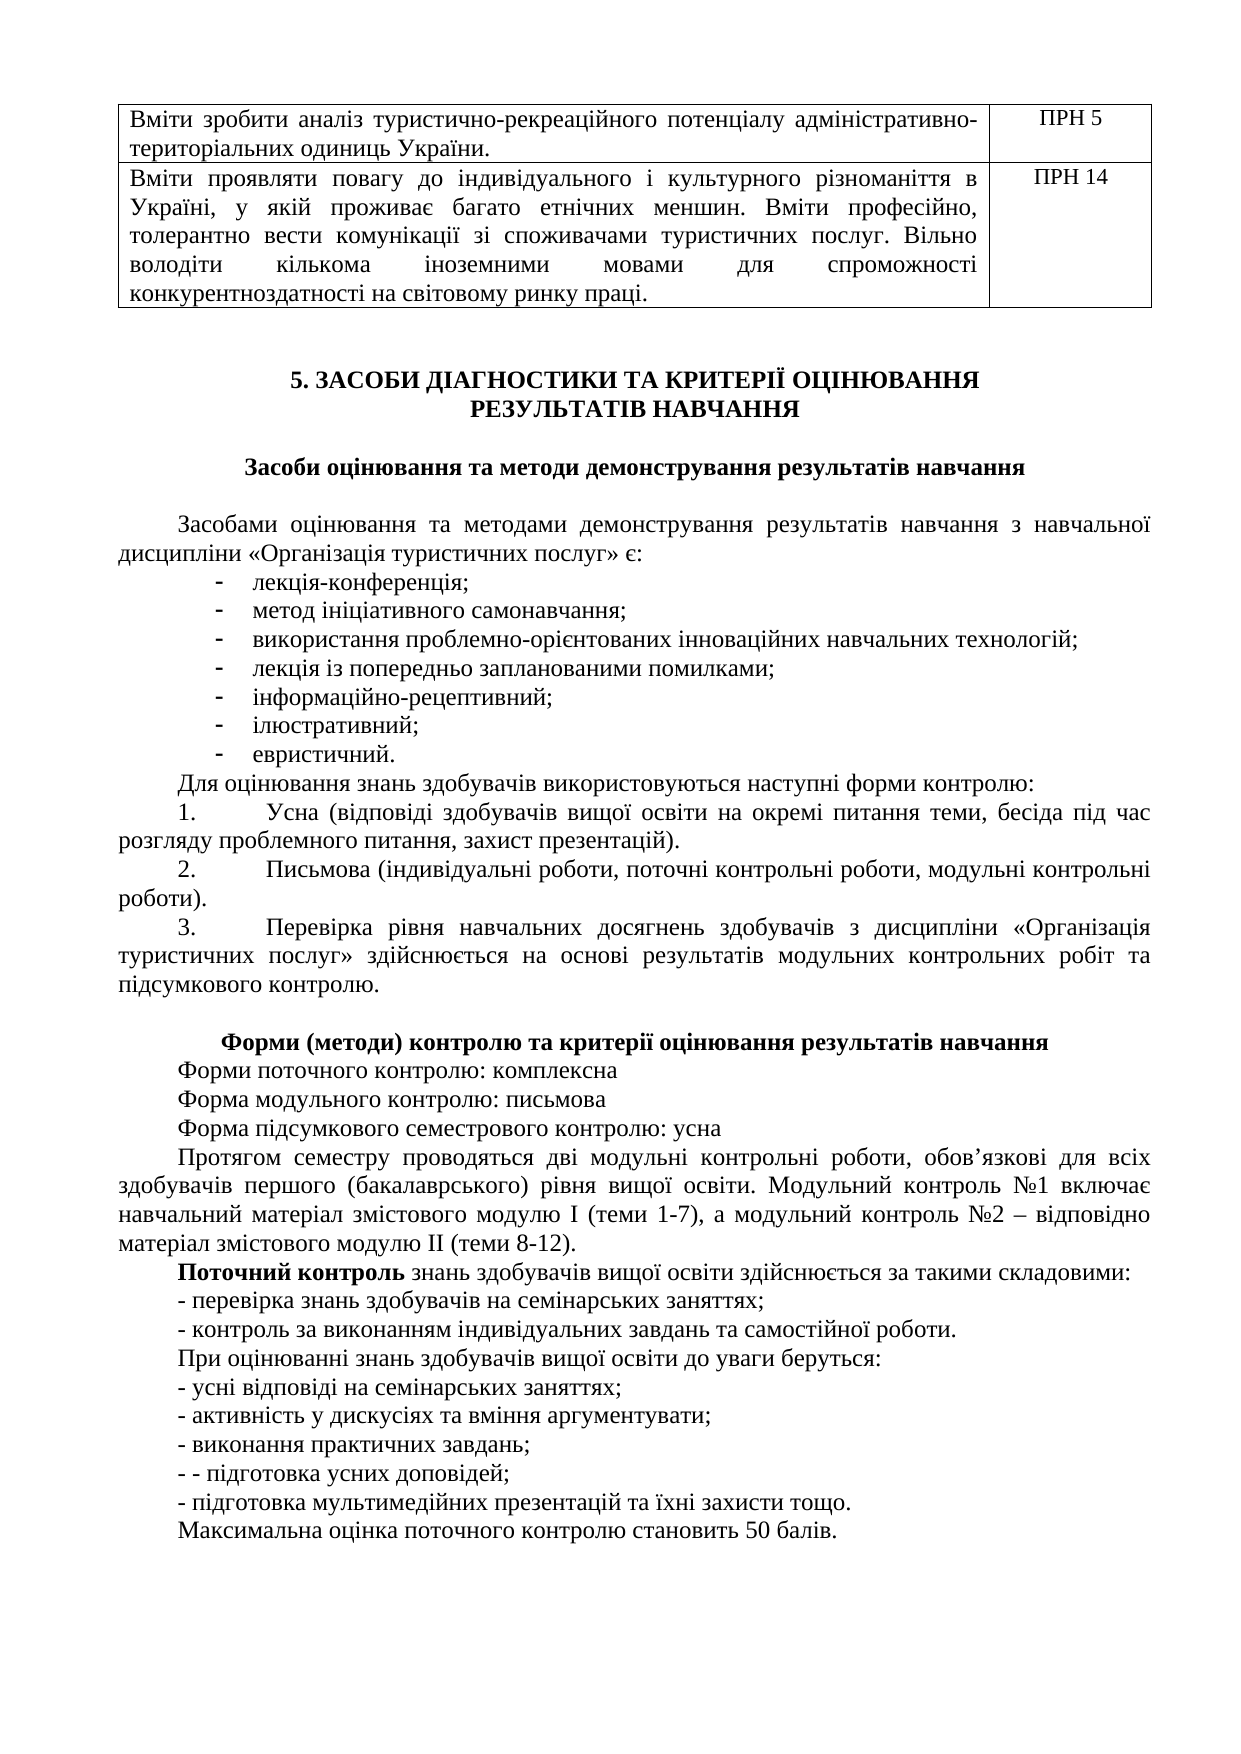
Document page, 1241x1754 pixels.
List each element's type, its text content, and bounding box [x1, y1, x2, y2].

text - - підготовка усних доповідей; [118, 1458, 1152, 1487]
text - підготовка мультимедійних презентацій та їхні захисти тощо. [118, 1487, 1152, 1515]
text Поточний контроль знань здобувачів вищої освіти здійснюється за такими складовими: [118, 1257, 1152, 1285]
table_cell Вміти зробити аналіз туристично-рекреаційного потенціалу адміністративно-територіальних одиниць України. [119, 105, 989, 162]
list використання проблемно-орієнтованих інноваційних навчальних технологій; [215, 624, 1152, 653]
list Форми (методи) контролю та критерії оцінювання результатів навчання [118, 1027, 1152, 1055]
text Форма підсумкового семестрового контролю: усна [118, 1113, 1152, 1142]
text - активність у дискусіях та вміння аргументувати; [118, 1400, 1152, 1429]
table_cell ПРН 14 [990, 163, 1151, 307]
text Форма модульного контролю: письмова [118, 1084, 1152, 1113]
list евристичний. [215, 739, 1152, 768]
list 5. ЗАСОБИ ДІАГНОСТИКИ ТА КРИТЕРІЇ ОЦІНЮВАННЯ [118, 365, 1152, 394]
list метод ініціативного самонавчання; [215, 595, 1152, 624]
text - перевірка знань здобувачів на семінарських заняттях; [118, 1285, 1152, 1314]
text Форми поточного контролю: комплексна [118, 1055, 1152, 1084]
text - виконання практичних завдань; [118, 1429, 1152, 1458]
list Перевірка рівня навчальних досягнень здобувачів з дисципліни «Організація туристичних послуг» здійснюється на основі результатів модульних контрольних робіт та підсумкового контролю. [118, 912, 1152, 998]
text Засобами оцінювання та методами демонстрування результатів навчання з навчальної дисципліни «Організація туристичних послуг» є: [118, 509, 1152, 567]
table_cell Вміти проявляти повагу до індивідуального і культурного різноманіття в Україні, у якій проживає багато етнічних меншин. Вміти професійно, толерантно вести комунікації зі споживачами туристичних послуг. Вільно володіти кількома іноземними мовами для спроможності конкурентноздатності на світовому ринку праці. [119, 163, 989, 307]
list ілюстративний; [215, 710, 1152, 739]
text Для оцінювання знань здобувачів використовуються наступні форми контролю: [118, 768, 1152, 797]
table_cell ПРН 5 [990, 105, 1151, 162]
list Усна (відповіді здобувачів вищої освіти на окремі питання теми, бесіда під час розгляду проблемного питання, захист презентацій). [118, 797, 1152, 854]
list лекція із попередньо запланованими помилками; [215, 653, 1152, 682]
list РЕЗУЛЬТАТІВ НАВЧАННЯ [118, 394, 1152, 423]
text - усні відповіді на семінарських заняттях; [118, 1372, 1152, 1400]
list інформаційно-рецептивний; [215, 682, 1152, 710]
text Максимальна оцінка поточного контролю становить 50 балів. [118, 1515, 1152, 1544]
text - контроль за виконанням індивідуальних завдань та самостійної роботи. [118, 1314, 1152, 1343]
text При оцінюванні знань здобувачів вищої освіти до уваги беруться: [118, 1343, 1152, 1372]
list Засоби оцінювання та методи демонстрування результатів навчання [118, 452, 1152, 480]
text Протягом семестру проводяться дві модульні контрольні роботи, обов’язкові для всіх здобувачів першого (бакалаврського) рівня вищої освіти. Модульний контроль №1 включає навчальний матеріал змістового модулю І (теми 1-7), а модульний контроль №2 – відповідно матеріал змістового модулю ІІ (теми 8-12). [118, 1142, 1152, 1257]
list Письмова (індивідуальні роботи, поточні контрольні роботи, модульні контрольні роботи). [118, 854, 1152, 912]
list лекція-конференція; [215, 567, 1152, 595]
